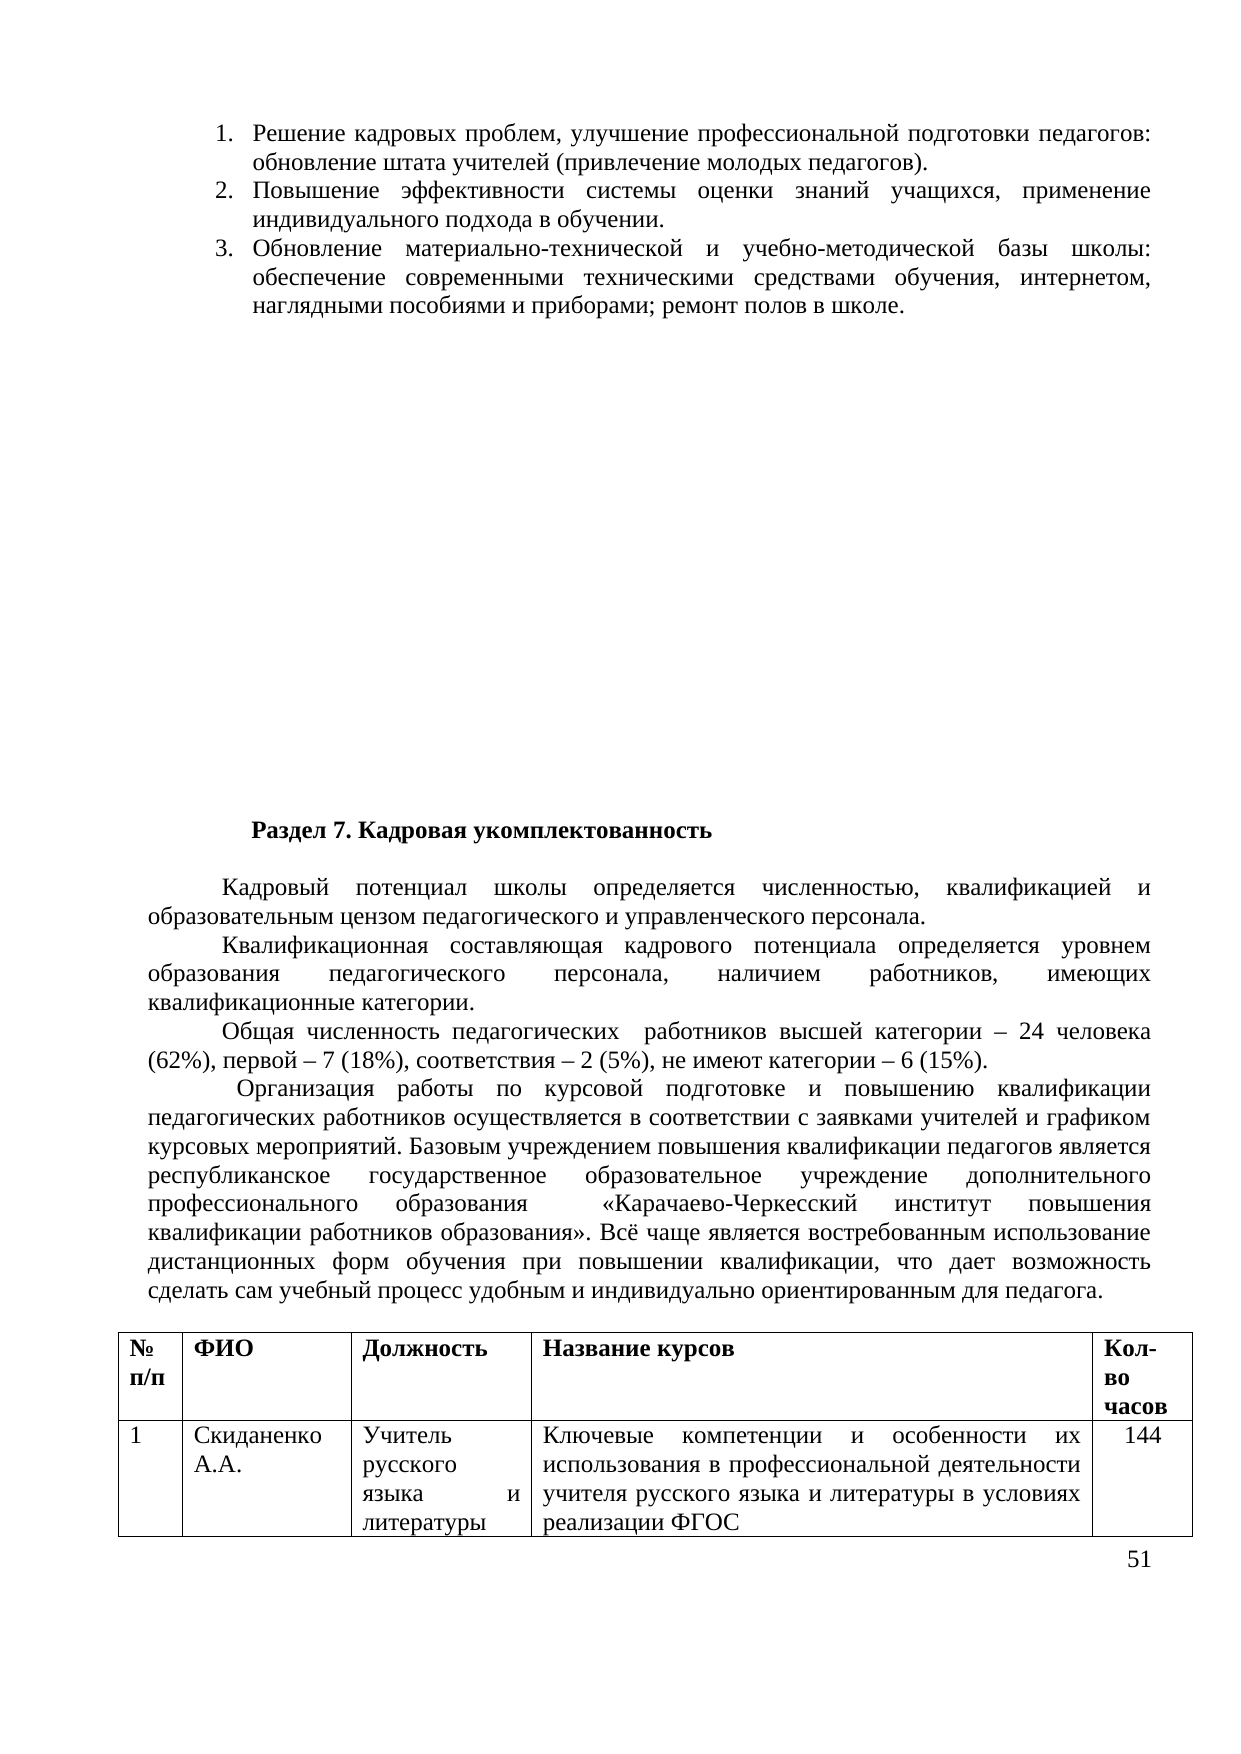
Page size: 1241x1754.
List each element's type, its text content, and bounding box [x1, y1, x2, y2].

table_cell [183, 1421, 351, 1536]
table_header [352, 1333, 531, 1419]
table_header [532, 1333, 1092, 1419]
text Квалификационная составляющая кадрового потенциала определяется уровнем образования педагогического персонала, наличием работников, имеющих квалификационные категории. [148, 930, 1152, 1016]
text Раздел 7. Кадровая укомплектованность [177, 815, 1152, 843]
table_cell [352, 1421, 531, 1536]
list Обновление материально-технической и учебно-методической базы школы: обеспечение современными техническими средствами обучения, интернетом, наглядными пособиями и приборами; ремонт полов в школе. [215, 233, 1152, 319]
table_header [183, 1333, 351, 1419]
text Организация работы по курсовой подготовке и повышению квалификации педагогических работников осуществляется в соответствии с заявками учителей и графиком курсовых мероприятий. Базовым учреждением повышения квалификации педагогов является республиканское государственное образовательное учреждение дополнительного профессионального образования «Карачаево-Черкесский институт повышения квалификации работников образования». Всё чаще является востребованным использование дистанционных форм обучения при повышении квалификации, что дает возможность сделать сам учебный процесс удобным и индивидуально ориентированным для педагога. [148, 1073, 1152, 1303]
list Решение кадровых проблем, улучшение профессиональной подготовки педагогов: обновление штата учителей (привлечение молодых педагогов). [215, 118, 1152, 176]
list Повышение эффективности системы оценки знаний учащихся, применение индивидуального подхода в обучении. [215, 176, 1152, 233]
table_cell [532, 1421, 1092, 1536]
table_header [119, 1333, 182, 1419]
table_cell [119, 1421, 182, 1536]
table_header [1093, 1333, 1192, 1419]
text Кадровый потенциал школы определяется численностью, квалификацией и образовательным цензом педагогического и управленческого персонала. [148, 872, 1152, 930]
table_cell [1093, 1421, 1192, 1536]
text Общая численность педагогических работников высшей категории – 24 человека (62%), первой – 7 (18%), соответствия – 2 (5%), не имеют категории – 6 (15%). [148, 1016, 1152, 1073]
